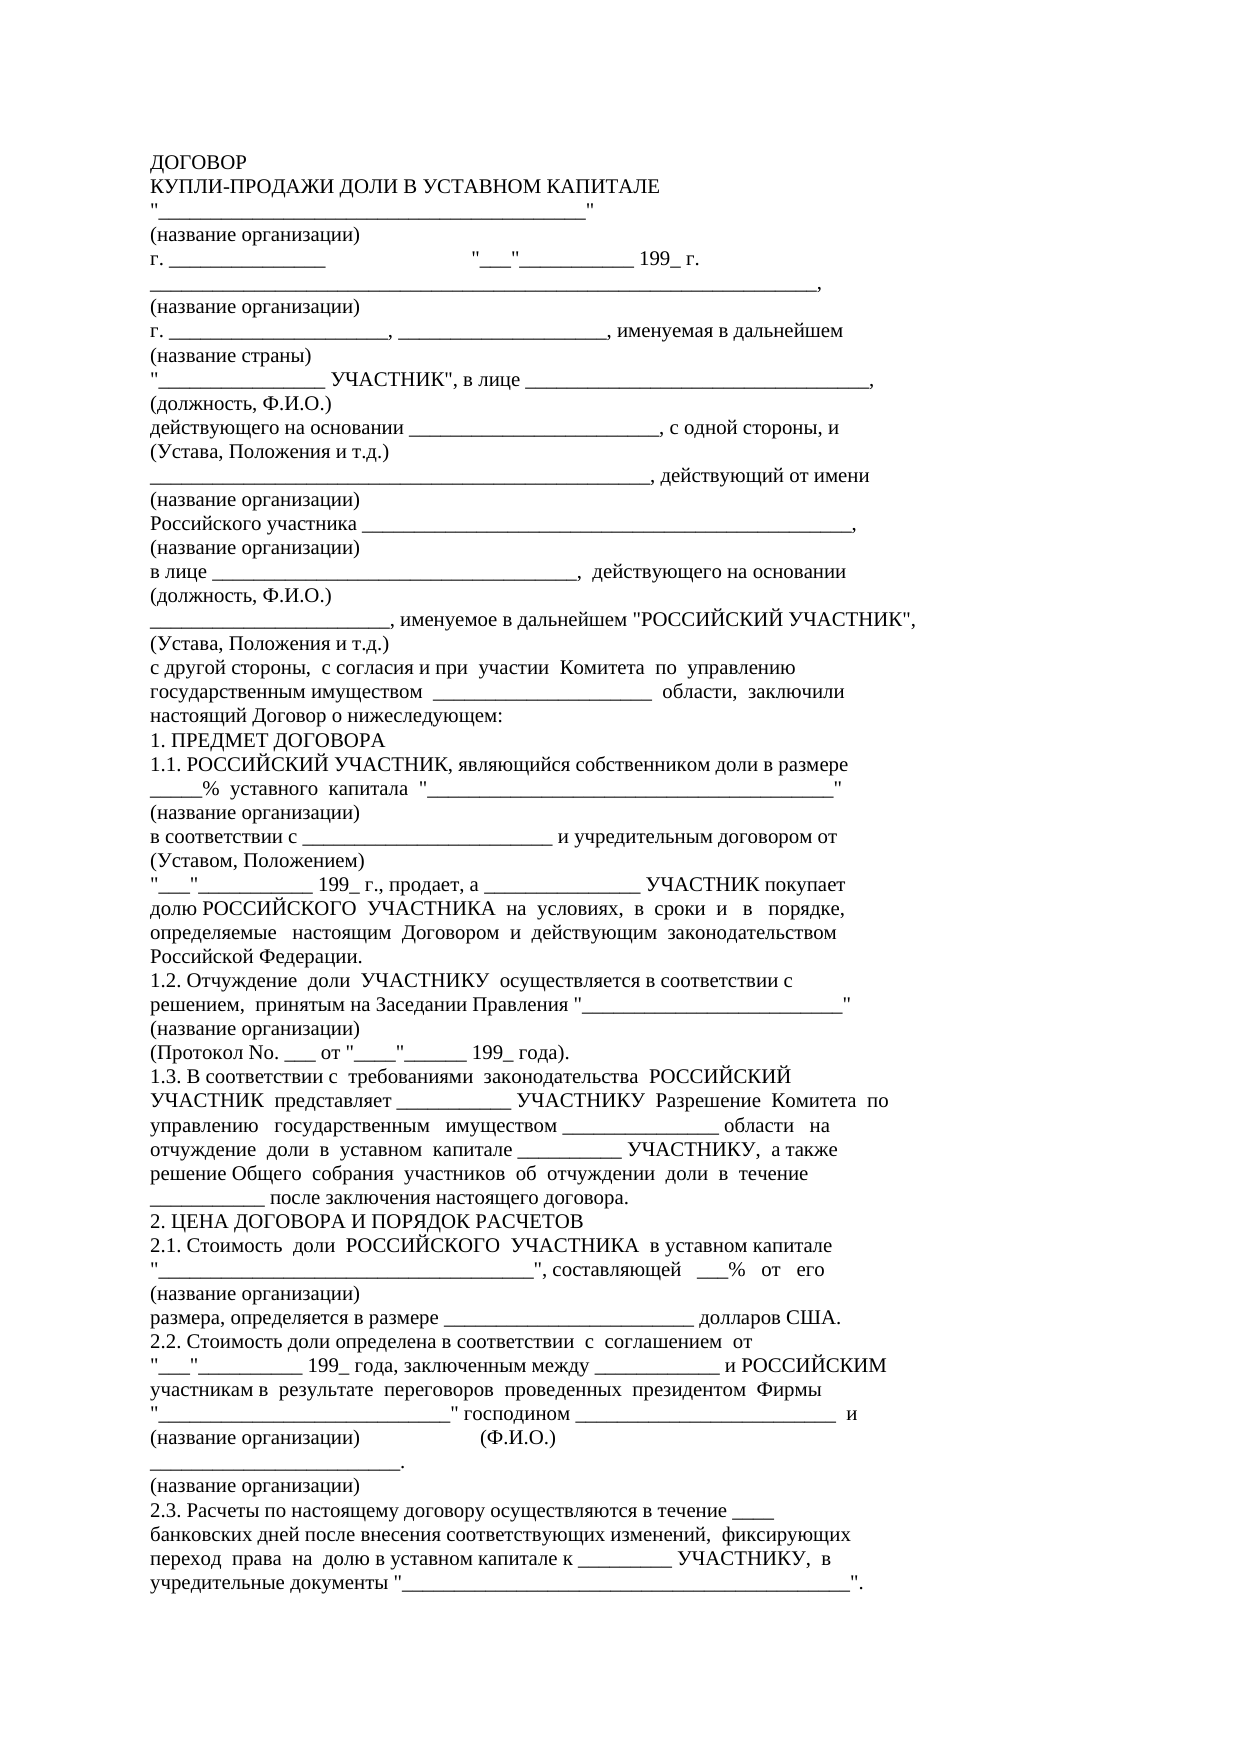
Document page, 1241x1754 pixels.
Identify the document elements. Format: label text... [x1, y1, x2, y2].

text 2.1. Стоимость доли РОССИЙСКОГО УЧАСТНИКА в уставном капитале [150, 1233, 1090, 1257]
text "____________________________" господином _________________________ и [150, 1401, 1090, 1425]
text (название организации) [150, 294, 1090, 318]
text (название организации) [150, 1016, 1090, 1040]
text участникам в результате переговоров проведенных президентом Фирмы [150, 1377, 1090, 1401]
text (должность, Ф.И.О.) [150, 583, 1090, 607]
text ___________ после заключения настоящего договора. [150, 1185, 1090, 1209]
text (название организации) [150, 535, 1090, 559]
text "_________________________________________" [150, 198, 1090, 222]
text ________________________________________________________________, [150, 270, 1090, 294]
text решением, принятым на Заседании Правления "_________________________" [150, 992, 1090, 1016]
text 1.1. РОССИЙСКИЙ УЧАСТНИК, являющийся собственником доли в размере [150, 752, 1090, 776]
text (название организации) (Ф.И.О.) [150, 1425, 1090, 1449]
text (название организации) [150, 1281, 1090, 1305]
text (Протокол No. ___ от "____"______ 199_ года). [150, 1040, 1090, 1064]
text банковских дней после внесения соответствующих изменений, фиксирующих [150, 1522, 1090, 1546]
text с другой стороны, с согласия и при участии Комитета по управлению [150, 655, 1090, 679]
text (название организации) [150, 487, 1090, 511]
text _______________________, именуемое в дальнейшем "РОССИЙСКИЙ УЧАСТНИК", [150, 607, 1090, 631]
text "________________ УЧАСТНИК", в лице _________________________________, [150, 367, 1090, 391]
text учредительные документы "___________________________________________". [150, 1570, 1090, 1594]
text (название организации) [150, 1473, 1090, 1497]
text КУПЛИ-ПРОДАЖИ ДОЛИ В УСТАВНОМ КАПИТАЛЕ [150, 174, 1090, 198]
text долю РОССИЙСКОГО УЧАСТНИКА на условиях, в сроки и в порядке, [150, 896, 1090, 920]
text 2.2. Стоимость доли определена в соответствии с соглашением от [150, 1329, 1090, 1353]
text (Уставом, Положением) [150, 848, 1090, 872]
text 2. ЦЕНА ДОГОВОРА И ПОРЯДОК РАСЧЕТОВ [150, 1209, 1090, 1233]
text (название организации) [150, 800, 1090, 824]
text ________________________________________________, действующий от имени [150, 463, 1090, 487]
text ________________________. [150, 1449, 1090, 1473]
text (Устава, Положения и т.д.) [150, 631, 1090, 655]
text "____________________________________", составляющей ___% от его [150, 1257, 1090, 1281]
text "___"___________ 199_ г., продает, а _______________ УЧАСТНИК покупает [150, 872, 1090, 896]
text (Устава, Положения и т.д.) [150, 439, 1090, 463]
text УЧАСТНИК представляет ___________ УЧАСТНИКУ Разрешение Комитета по [150, 1088, 1090, 1112]
text в соответствии с ________________________ и учредительным договором от [150, 824, 1090, 848]
text решение Общего собрания участников об отчуждении доли в течение [150, 1161, 1090, 1185]
text 1.2. Отчуждение доли УЧАСТНИКУ осуществляется в соответствии с [150, 968, 1090, 992]
text управлению государственным имуществом _______________ области на [150, 1112, 1090, 1137]
text 2.3. Расчеты по настоящему договору осуществляются в течение ____ [150, 1497, 1090, 1522]
text настоящий Договор о нижеследующем: [150, 703, 1090, 727]
text переход права на долю в уставном капитале к _________ УЧАСТНИКУ, в [150, 1546, 1090, 1570]
text в лице ___________________________________, действующего на основании [150, 559, 1090, 583]
text ДОГОВОР [150, 150, 1090, 174]
text г. _____________________, ____________________, именуемая в дальнейшем [150, 318, 1090, 342]
text размера, определяется в размере ________________________ долларов США. [150, 1305, 1090, 1329]
text (должность, Ф.И.О.) [150, 391, 1090, 415]
text государственным имуществом _____________________ области, заключили [150, 679, 1090, 703]
text отчуждение доли в уставном капитале __________ УЧАСТНИКУ, а также [150, 1137, 1090, 1161]
text Российского участника _______________________________________________, [150, 511, 1090, 535]
text (название организации) [150, 222, 1090, 246]
text г. _______________ "___"___________ 199_ г. [150, 246, 1090, 270]
text действующего на основании ________________________, с одной стороны, и [150, 415, 1090, 439]
text (название страны) [150, 342, 1090, 367]
text "___"__________ 199_ года, заключенным между ____________ и РОССИЙСКИМ [150, 1353, 1090, 1377]
text _____% уставного капитала "_______________________________________" [150, 776, 1090, 800]
text Российской Федерации. [150, 944, 1090, 968]
text 1.3. В соответствии с требованиями законодательства РОССИЙСКИЙ [150, 1064, 1090, 1088]
text определяемые настоящим Договором и действующим законодательством [150, 920, 1090, 944]
text 1. ПРЕДМЕТ ДОГОВОРА [150, 727, 1090, 752]
